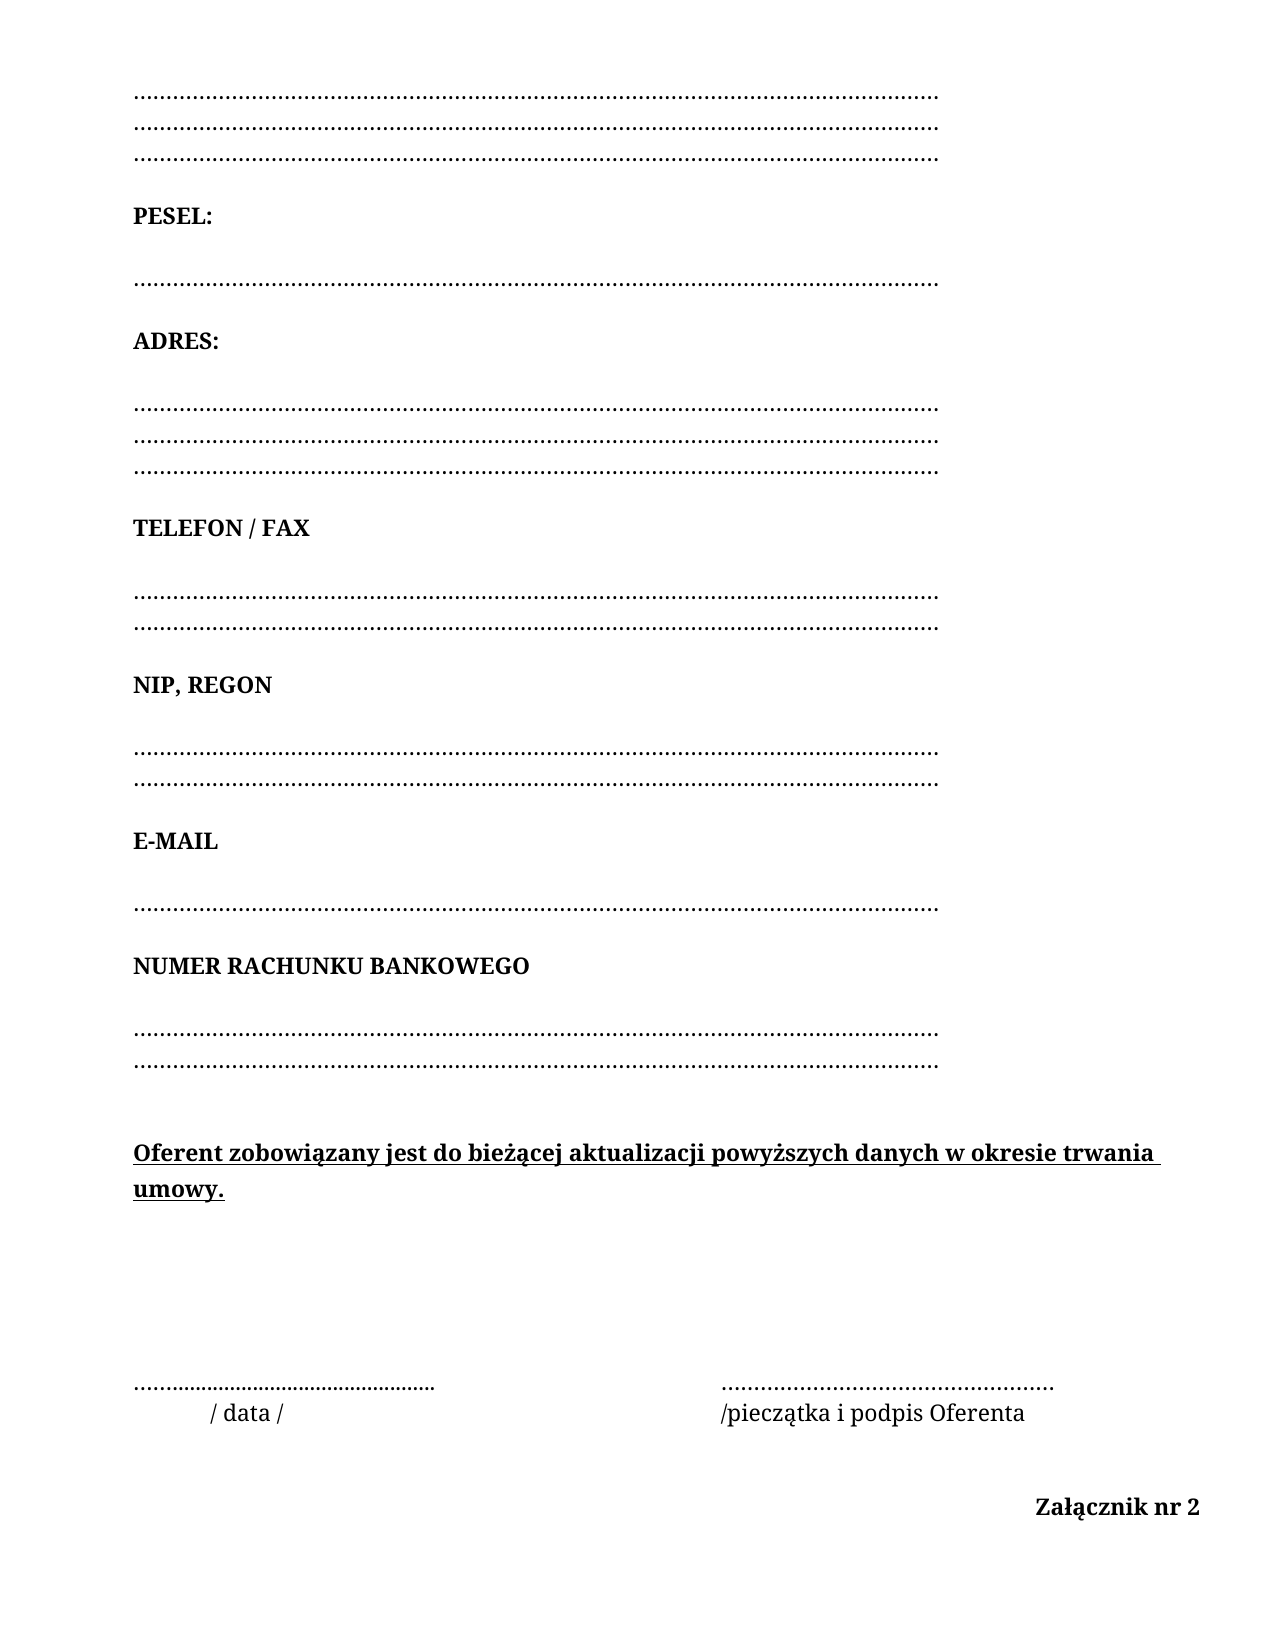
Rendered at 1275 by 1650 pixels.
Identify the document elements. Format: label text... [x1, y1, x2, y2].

text PESEL: [133, 200, 1200, 231]
text …………………………………………………………………………………………………………… [133, 731, 1200, 762]
text …………………………………………………………………………………………………………… [133, 887, 1200, 919]
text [133, 106, 1200, 137]
text …………………………………………………………………………………………………………… [133, 606, 1200, 637]
text Załącznik nr 2 [133, 1491, 1200, 1522]
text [133, 387, 1200, 419]
text …………………………………………………………………………………………………………… [133, 450, 1200, 481]
text …………………………………………………………………………………………………………… [133, 1044, 1200, 1075]
text TELEFON / FAX [133, 512, 1200, 544]
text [133, 262, 1200, 294]
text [133, 75, 1200, 106]
text …………………………………………………………………………………………………………… [133, 419, 1200, 450]
text NUMER RACHUNKU BANKOWEGO [133, 950, 1200, 981]
text E-MAIL [133, 825, 1200, 856]
text / data / /pieczątka i podpis Oferenta [133, 1397, 1200, 1428]
text …………………………………………………………………………………………………………… [133, 1012, 1200, 1044]
text Oferent zobowiązany jest do bieżącej aktualizacji powyższych danych w okresie trwania umowy. [133, 1137, 1200, 1204]
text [133, 137, 1200, 169]
text NIP, REGON [133, 669, 1200, 700]
text …………………………………………………………………………………………………………… [133, 762, 1200, 794]
text ADRES: [133, 325, 1200, 356]
text …….............................................. …………………………………………… [133, 1366, 1200, 1397]
text …………………………………………………………………………………………………………… [133, 575, 1200, 606]
